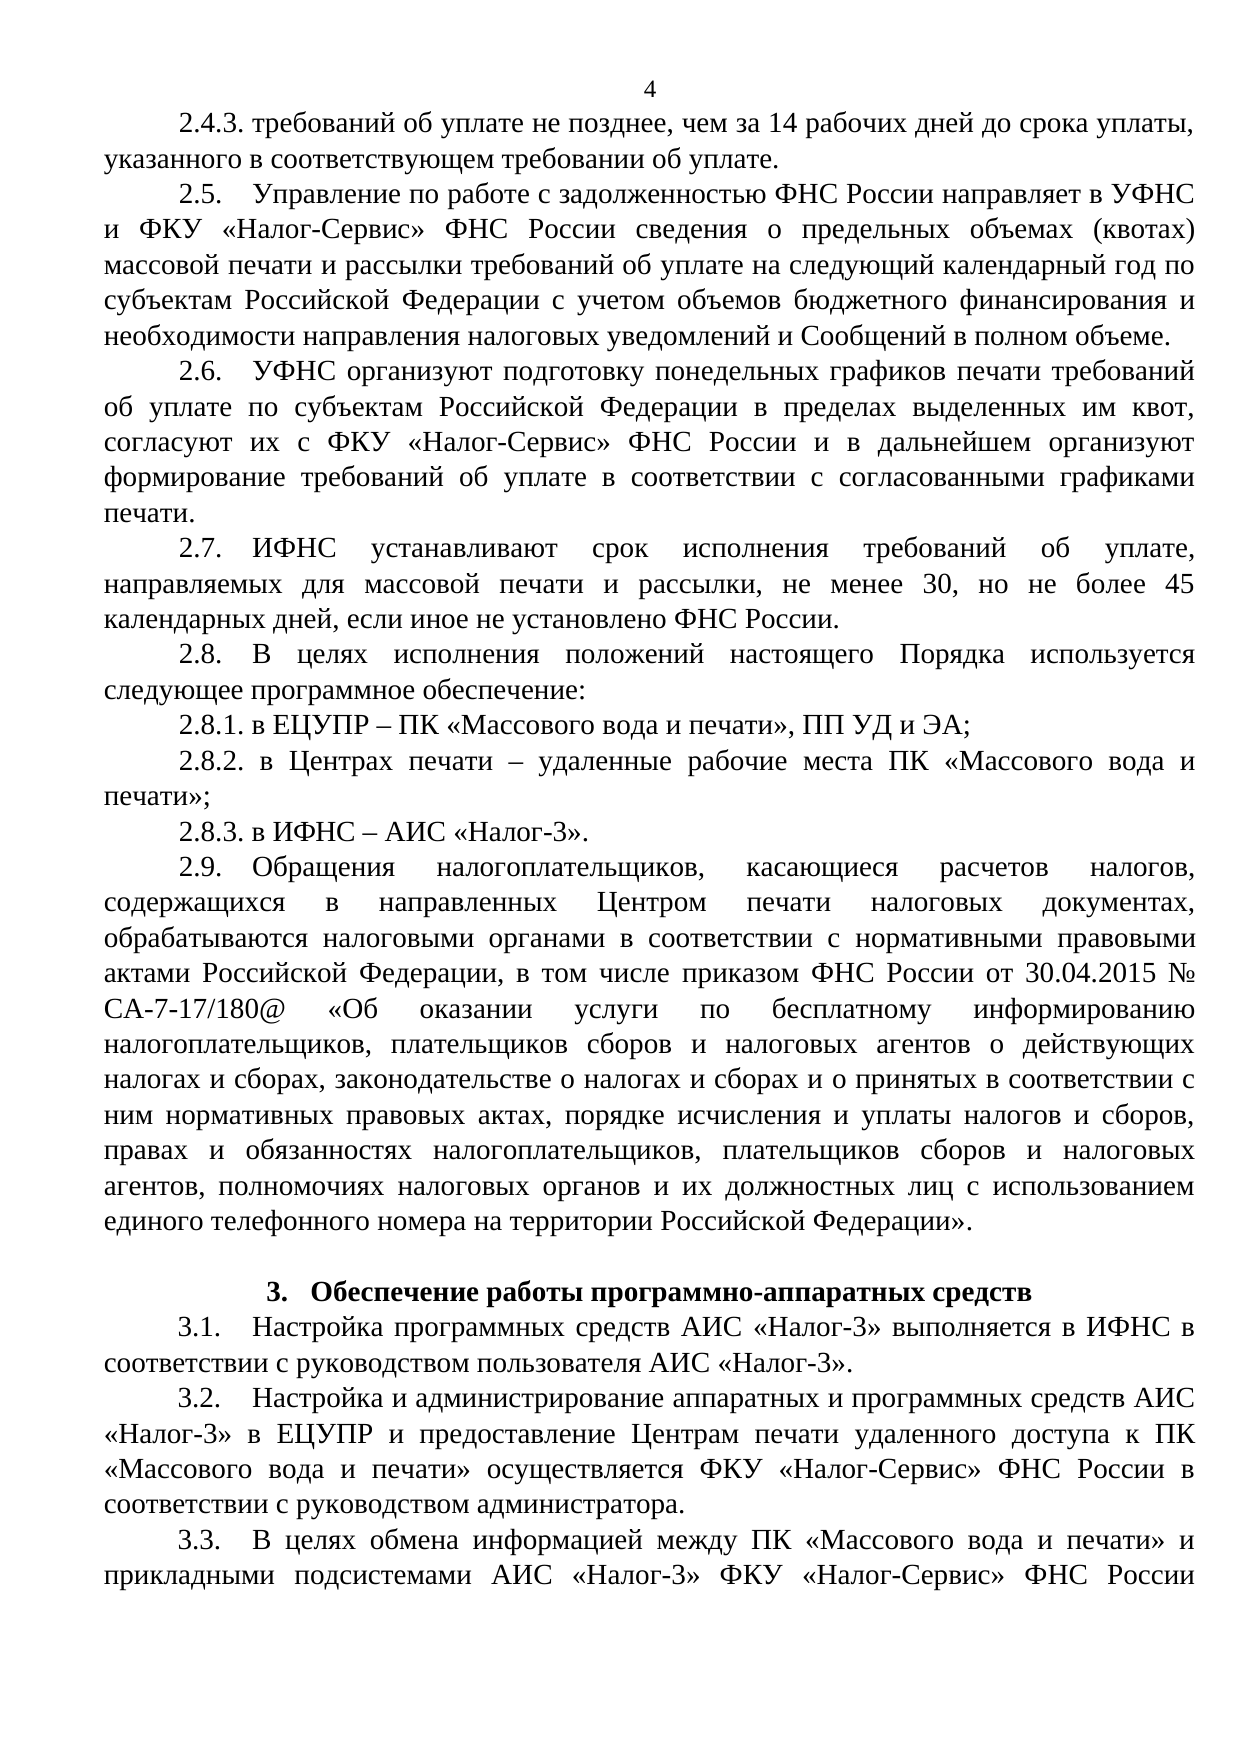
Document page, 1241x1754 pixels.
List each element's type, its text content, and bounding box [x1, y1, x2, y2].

list В целях исполнения положений настоящего Порядка используется следующее программное обеспечение: [103, 635, 1196, 706]
list Настройка программных средств АИС «Налог-3» выполняется в ИФНС в соответствии с руководством пользователя АИС «Налог-3». [103, 1308, 1196, 1378]
list Обеспечение работы программно-аппаратных средств [103, 1272, 1196, 1308]
list ИФНС устанавливают срок исполнения требований об уплате, направляемых для массовой печати и рассылки, не менее 30, но не более 45 календарных дней, если иное не установлено ФНС России. [103, 528, 1196, 635]
list Настройка и администрирование аппаратных и программных средств АИС «Налог-3» в ЕЦУПР и предоставление Центрам печати удаленного доступа к ПК «Массового вода и печати» осуществляется ФКУ «Налог-Сервис» ФНС России в соответствии с руководством администратора. [103, 1378, 1196, 1520]
list Управление по работе с задолженностью ФНС России направляет в УФНС и ФКУ «Налог-Сервис» ФНС России сведения о предельных объемах (квотах) массовой печати и рассылки требований об уплате на следующий календарный год по субъектам Российской Федерации с учетом объемов бюджетного финансирования и необходимости направления налоговых уведомлений и Сообщений в полном объеме. [103, 174, 1196, 351]
text 2.8.1. в ЕЦУПР – ПК «Массового вода и печати», ПП УД и ЭА; [103, 706, 1196, 741]
list Обращения налогоплательщиков, касающиеся расчетов налогов, содержащихся в направленных Центром печати налоговых документах, обрабатываются налоговыми органами в соответствии с нормативными правовыми актами Российской Федерации, в том числе приказом ФНС России от 30.04.2015 № СА-7-17/180@ «Об оказании услуги по бесплатному информированию налогоплательщиков, плательщиков сборов и налоговых агентов о действующих налогах и сборах, законодательстве о налогах и сборах и о принятых в соответствии с ним нормативных правовых актах, порядке исчисления и уплаты налогов и сборов, правах и обязанностях налогоплательщиков, плательщиков сборов и налоговых агентов, полномочиях налоговых органов и их должностных лиц с использованием единого телефонного номера на территории Российской Федерации». [103, 847, 1196, 1237]
list УФНС организуют подготовку понедельных графиков печати требований об уплате по субъектам Российской Федерации в пределах выделенных им квот, согласуют их с ФКУ «Налог-Сервис» ФНС России и в дальнейшем организуют формирование требований об уплате в соответствии с согласованными графиками печати. [103, 351, 1196, 528]
text 2.8.3. в ИФНС – АИС «Налог-3». [103, 812, 1196, 847]
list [103, 1520, 1196, 1591]
text 2.4.3. требований об уплате не позднее, чем за 14 рабочих дней до срока уплаты, указанного в соответствующем требовании об уплате. [103, 103, 1196, 174]
text 2.8.2. в Центрах печати – удаленные рабочие места ПК «Массового вода и печати»; [103, 741, 1196, 812]
